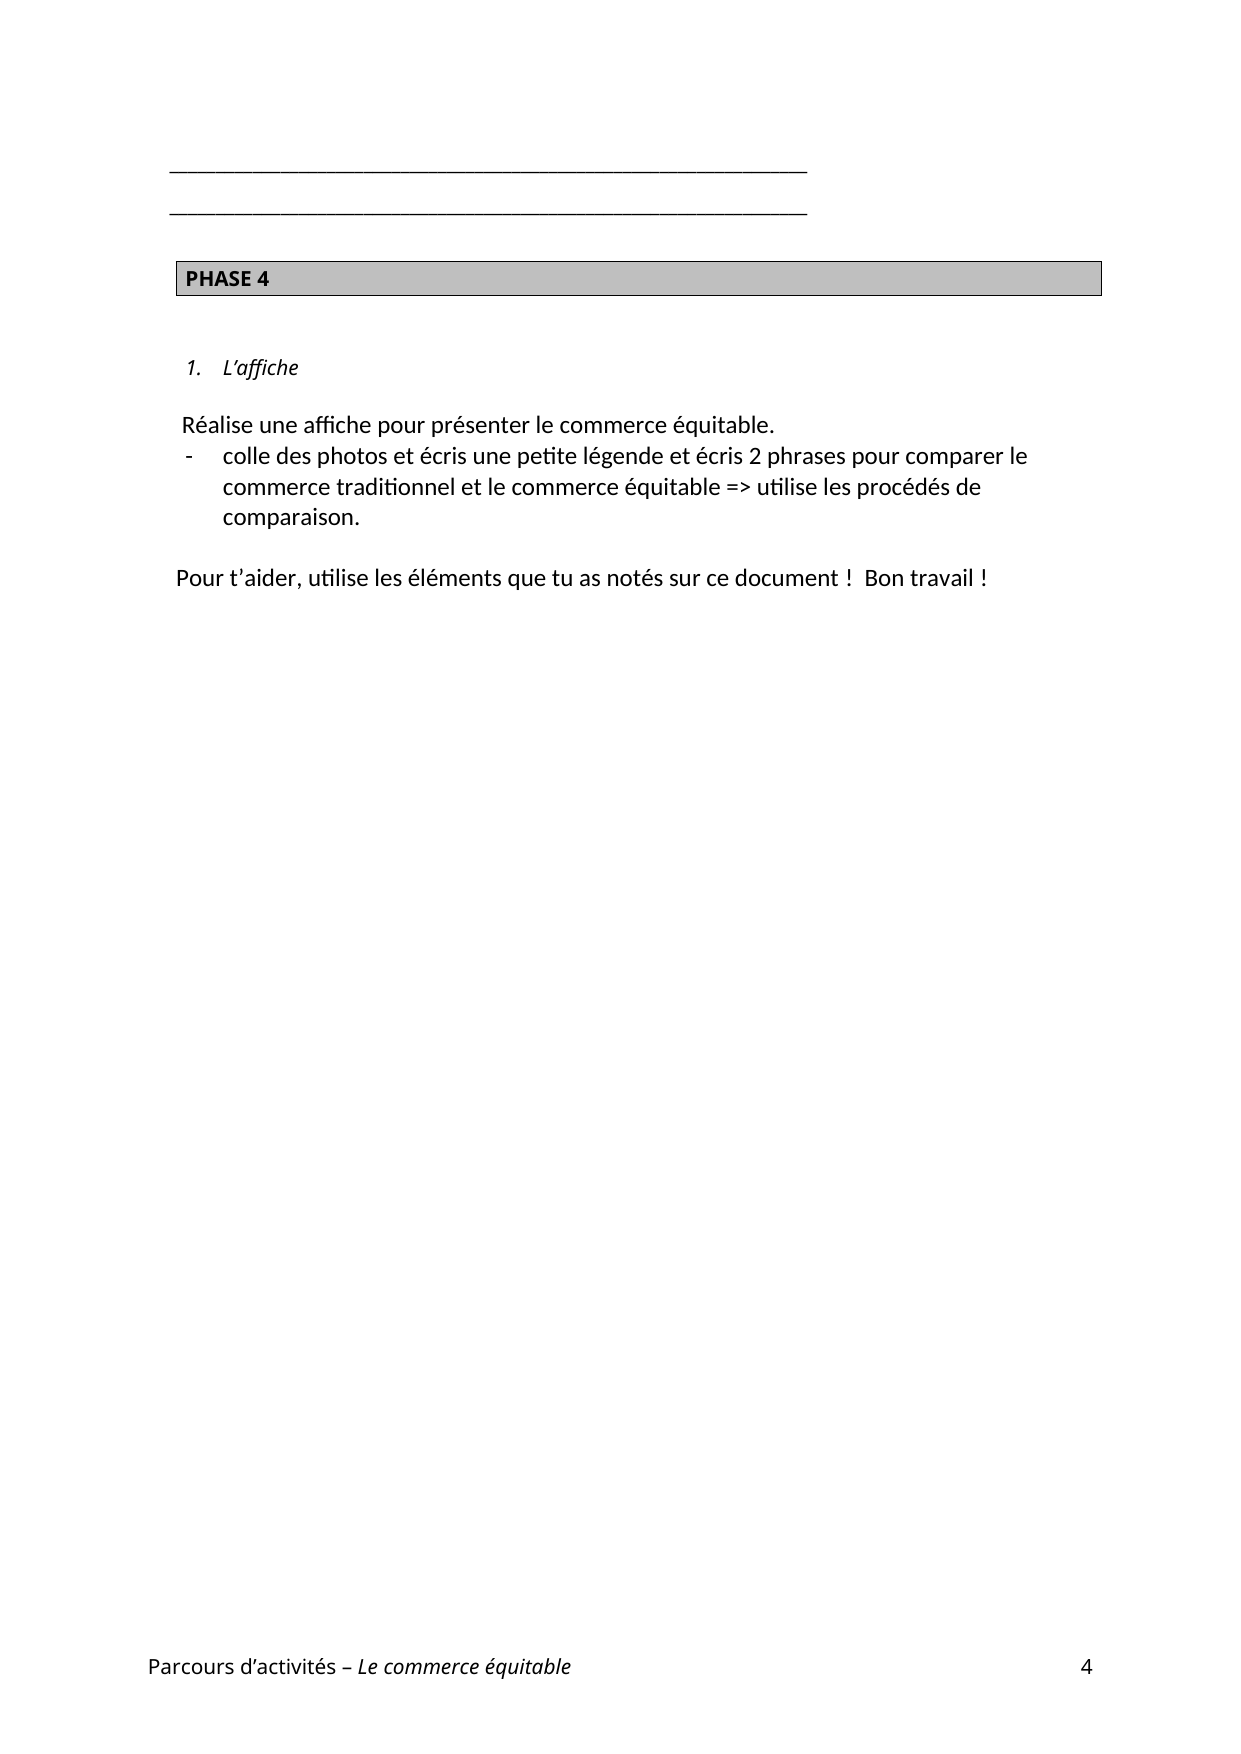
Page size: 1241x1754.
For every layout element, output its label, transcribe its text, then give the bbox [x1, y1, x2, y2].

text Pour t’aider, utilise les éléments que tu as notés sur ce document ! Bon travail ! [148, 562, 1093, 593]
text Réalise une affiche pour présenter le commerce équitable. [148, 410, 1093, 440]
list colle des photos et écris une petite légende et écris 2 phrases pour comparer le commerce traditionnel et le commerce équitable => utilise les procédés de comparaison. [185, 440, 1093, 532]
text PHASE 4 [177, 262, 1101, 295]
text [148, 190, 1093, 219]
list L’affiche [185, 353, 1093, 381]
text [148, 148, 1093, 176]
